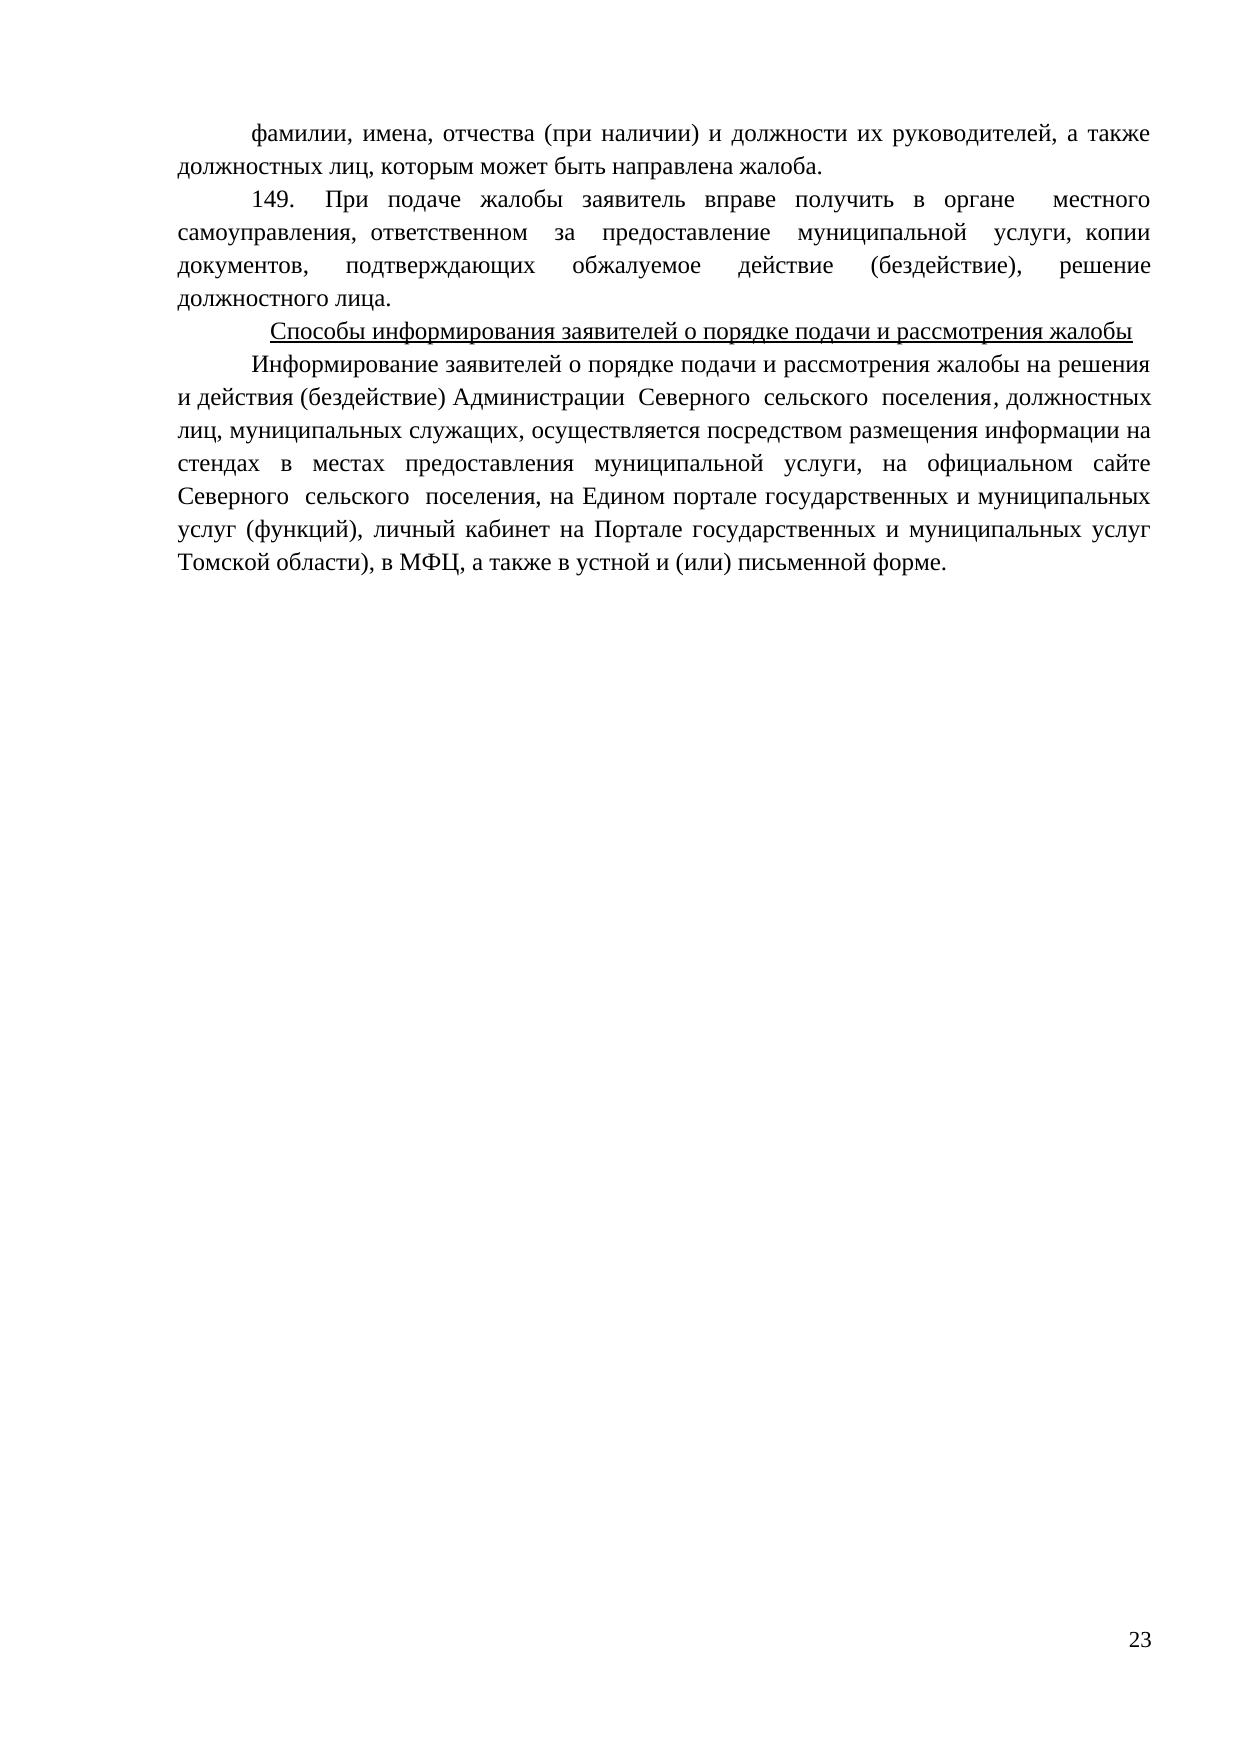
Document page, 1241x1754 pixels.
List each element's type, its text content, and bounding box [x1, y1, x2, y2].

list При подаче жалобы заявитель вправе получить в органе местного самоуправления, ответственном за предоставление муниципальной услуги, копии документов, подтверждающих обжалуемое действие (бездействие), решение должностного лица. [177, 184, 1152, 312]
text фамилии, имена, отчества (при наличии) и должности их руководителей, а также должностных лиц, которым может быть направлена жалоба. [177, 118, 1152, 180]
text Информирование заявителей о порядке подачи и рассмотрения жалобы на решения и действия (бездействие) Администрации Северного сельского поселения, должностных лиц, муниципальных служащих, осуществляется посредством размещения информации на стендах в местах предоставления муниципальной услуги, на официальном сайте Северного сельского поселения, на Едином портале государственных и муниципальных услуг (функций), личный кабинет на Портале государственных и муниципальных услуг Томской области), в МФЦ, а также в устной и (или) письменной форме. [177, 349, 1152, 576]
text Способы информирования заявителей о порядке подачи и рассмотрения жалобы [177, 316, 1152, 345]
